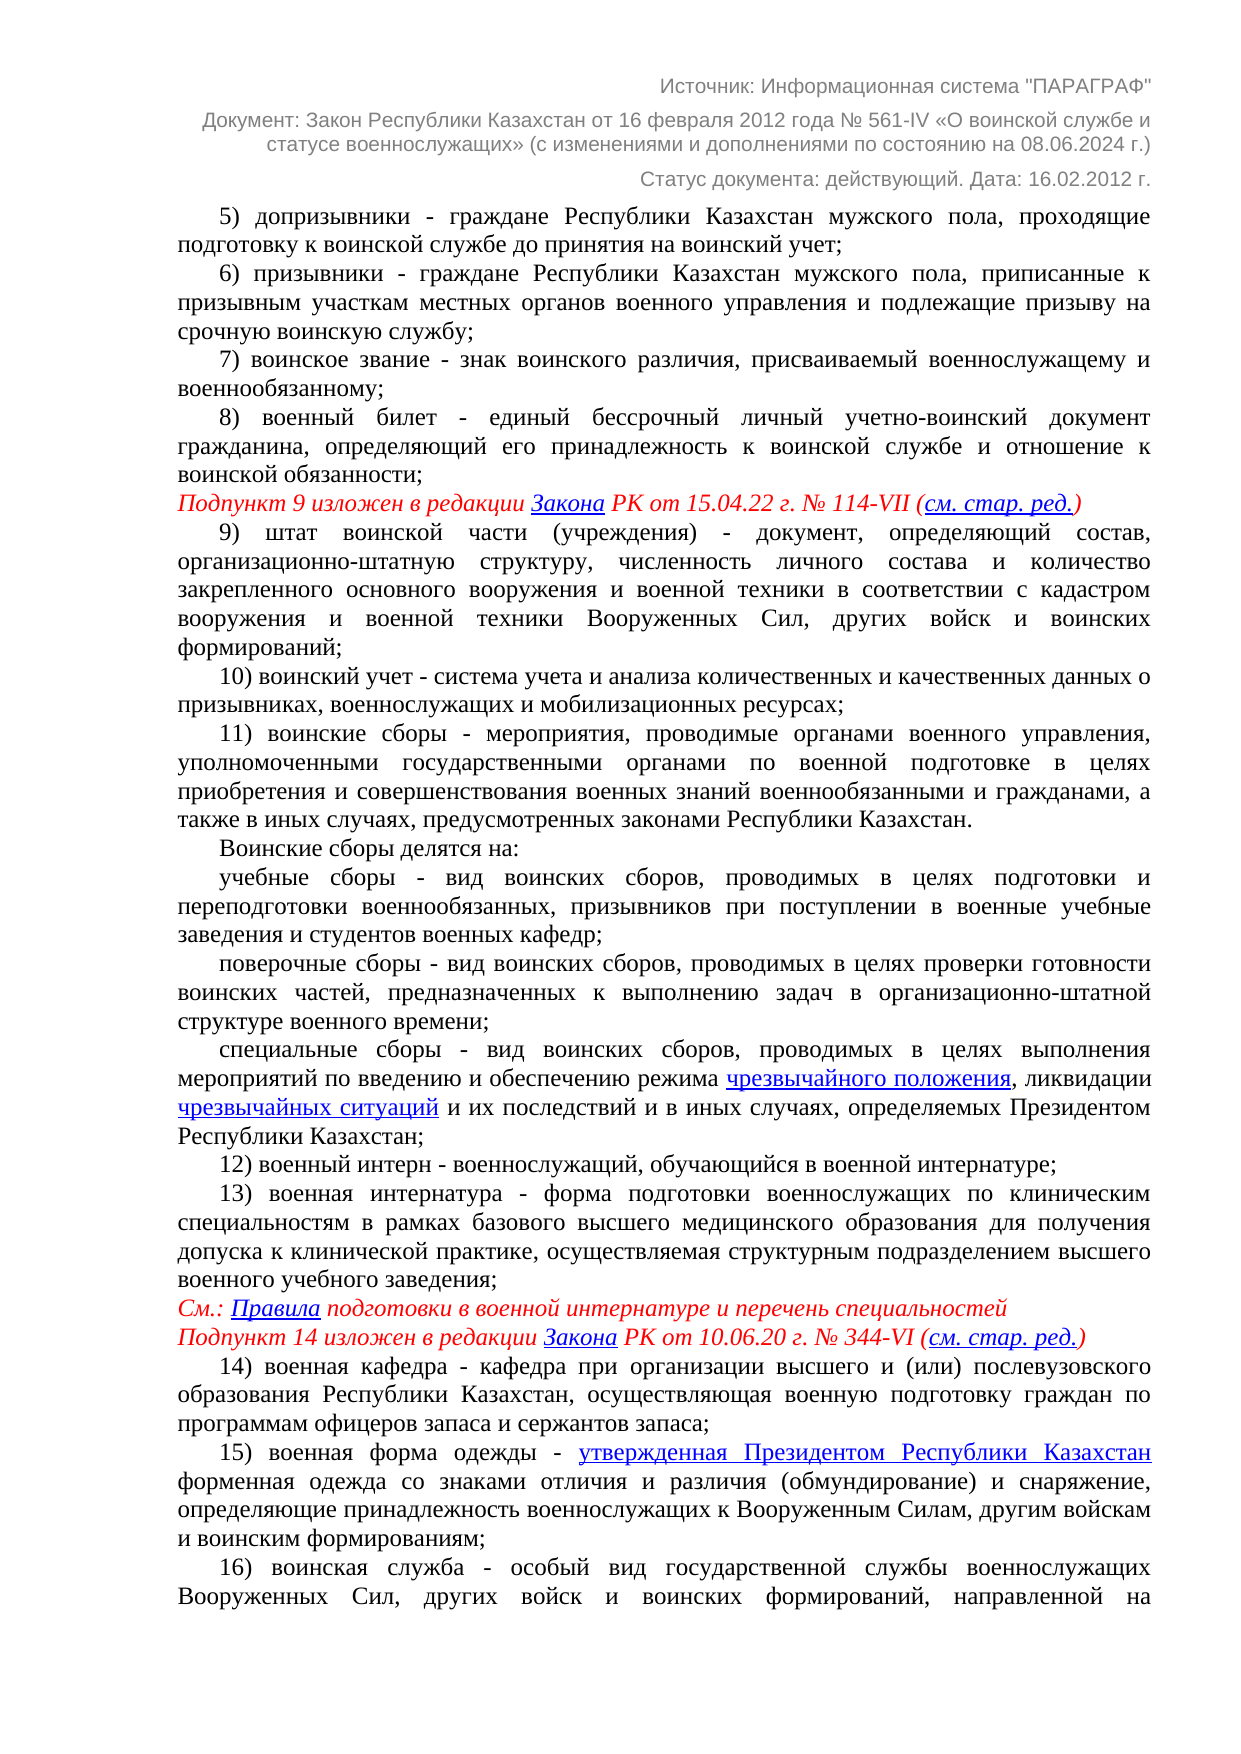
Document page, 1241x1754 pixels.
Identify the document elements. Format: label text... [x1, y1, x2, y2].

text См.: Правила подготовки в военной интернатуре и перечень специальностей [177, 1293, 1152, 1322]
text 6) призывники - граждане Республики Казахстан мужского пола, приписанные к призывным участкам местных органов военного управления и подлежащие призыву на срочную воинскую службу; [177, 258, 1152, 344]
text 8) военный билет - единый бессрочный личный учетно-воинский документ гражданина, определяющий его принадлежность к воинской службе и отношение к воинской обязанности; [177, 402, 1152, 488]
text 9) штат воинской части (учреждения) - документ, определяющий состав, организационно-штатную структуру, численность личного состава и количество закрепленного основного вооружения и военной техники в соответствии с кадастром вооружения и военной техники Вооруженных Сил, других войск и воинских формирований; [177, 517, 1152, 661]
text поверочные сборы - вид воинских сборов, проводимых в целях проверки готовности воинских частей, предназначенных к выполнению задач в организационно-штатной структуре военного времени; [177, 948, 1152, 1034]
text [177, 1552, 1152, 1609]
text 7) воинское звание - знак воинского различия, присваиваемый военнослужащему и военнообязанному; [177, 344, 1152, 402]
text 14) военная кафедра - кафедра при организации высшего и (или) послевузовского образования Республики Казахстан, осуществляющая военную подготовку граждан по программам офицеров запаса и сержантов запаса; [177, 1351, 1152, 1437]
text Подпункт 9 изложен в редакции Закона РК от 15.04.22 г. № 114-VII (см. стар. ред.) [177, 488, 1152, 517]
text учебные сборы - вид воинских сборов, проводимых в целях подготовки и переподготовки военнообязанных, призывников при поступлении в военные учебные заведения и студентов военных кафедр; [177, 862, 1152, 948]
text специальные сборы - вид воинских сборов, проводимых в целях выполнения мероприятий по введению и обеспечению режима чрезвычайного положения, ликвидации чрезвычайных ситуаций и их последствий и в иных случаях, определяемых Президентом Республики Казахстан; [177, 1034, 1152, 1149]
text 12) военный интерн - военнослужащий, обучающийся в военной интернатуре; [177, 1149, 1152, 1178]
text 5) допризывники - граждане Республики Казахстан мужского пола, проходящие подготовку к воинской службе до принятия на воинский учет; [177, 201, 1152, 258]
text 13) военная интернатура - форма подготовки военнослужащих по клиническим специальностям в рамках базового высшего медицинского образования для получения допуска к клинической практике, осуществляемая структурным подразделением высшего военного учебного заведения; [177, 1178, 1152, 1293]
text 10) воинский учет - система учета и анализа количественных и качественных данных о призывниках, военнослужащих и мобилизационных ресурсах; [177, 661, 1152, 718]
text 15) военная форма одежды - утвержденная Президентом Республики Казахстан форменная одежда со знаками отличия и различия (обмундирование) и снаряжение, определяющие принадлежность военнослужащих к Вооруженным Силам, другим войскам и воинским формированиям; [177, 1437, 1152, 1552]
text 11) воинские сборы - мероприятия, проводимые органами военного управления, уполномоченными государственными органами по военной подготовке в целях приобретения и совершенствования военных знаний военнообязанными и гражданами, а также в иных случаях, предусмотренных законами Республики Казахстан. [177, 718, 1152, 833]
text Воинские сборы делятся на: [177, 833, 1152, 862]
text Подпункт 14 изложен в редакции Закона РК от 10.06.20 г. № 344-VI (см. стар. ред.) [177, 1322, 1152, 1351]
